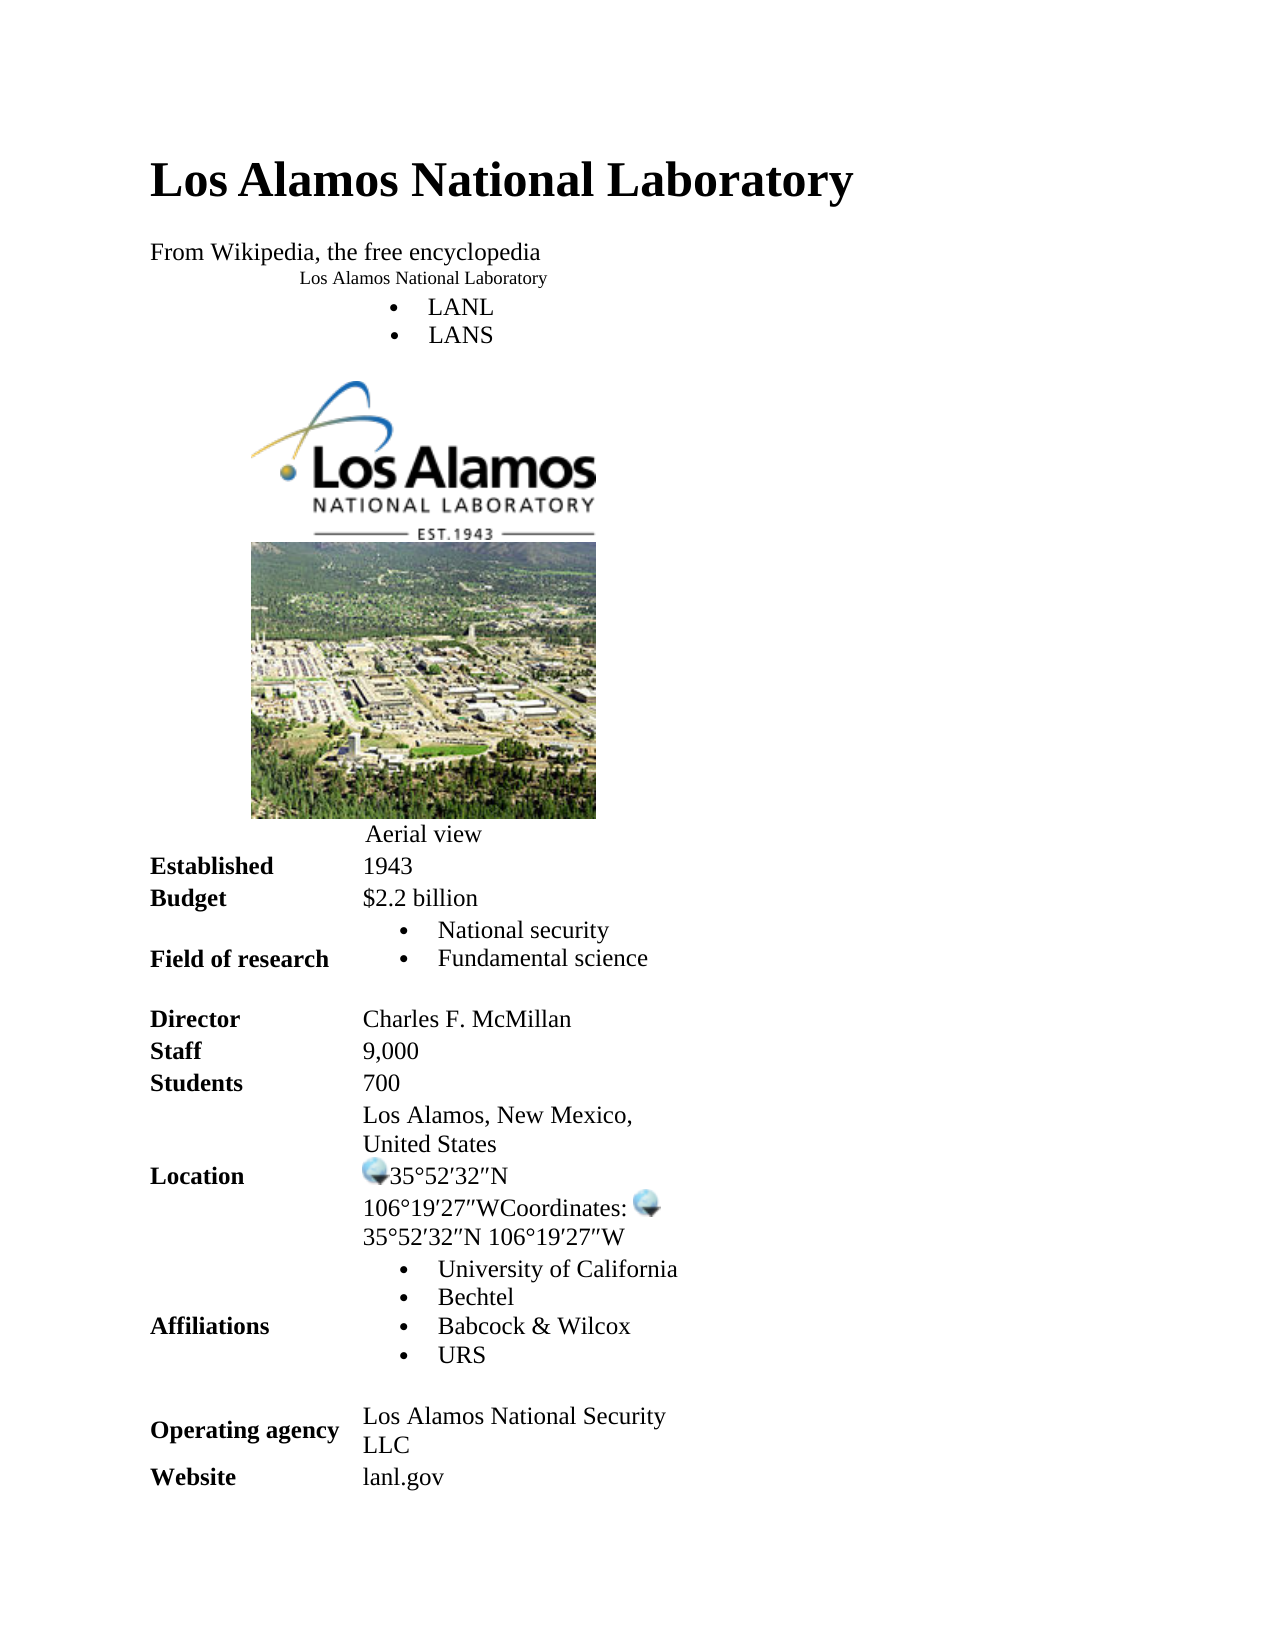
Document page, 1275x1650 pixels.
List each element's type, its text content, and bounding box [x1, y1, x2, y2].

text Los Alamos National Laboratory [150, 150, 1125, 207]
table_cell Los Alamos National Security LLC [361, 1400, 698, 1460]
table_cell Students [149, 1067, 361, 1099]
table_header Los Alamos National Laboratory [149, 265, 698, 290]
table_cell Affiliations [149, 1252, 361, 1399]
table_cell 1943 [361, 850, 698, 881]
table_cell Budget [149, 881, 361, 913]
table_cell Director [149, 1003, 361, 1035]
table_cell Charles F. McMillan [361, 1003, 698, 1035]
table_cell 700 [361, 1067, 698, 1099]
table_cell 9,000 [361, 1035, 698, 1067]
table_cell Los Alamos, New Mexico, United States 35°52′32″N 106°19′27″WCoordinates: 35°52′32″N 106°19′27″W [361, 1099, 698, 1252]
table_cell Established [149, 850, 361, 881]
picture [251, 542, 596, 819]
table_cell Aerial view [149, 541, 698, 849]
table_cell [149, 380, 698, 541]
table_cell Staff [149, 1035, 361, 1067]
table_cell Website [149, 1460, 361, 1492]
table_cell Operating agency [149, 1400, 361, 1460]
text From Wikipedia, the free encyclopedia [150, 237, 1125, 265]
table_cell LANL LANS [149, 290, 698, 380]
table_cell National security Fundamental science [361, 913, 698, 1003]
picture [251, 381, 596, 540]
table_cell University of California Bechtel Babcock & Wilcox URS [361, 1252, 698, 1399]
picture [362, 1157, 390, 1185]
picture [633, 1189, 661, 1217]
table_cell lanl.gov [361, 1460, 698, 1492]
table_cell $2.2 billion [361, 881, 698, 913]
table_cell Field of research [149, 913, 361, 1003]
table_cell Location [149, 1099, 361, 1252]
